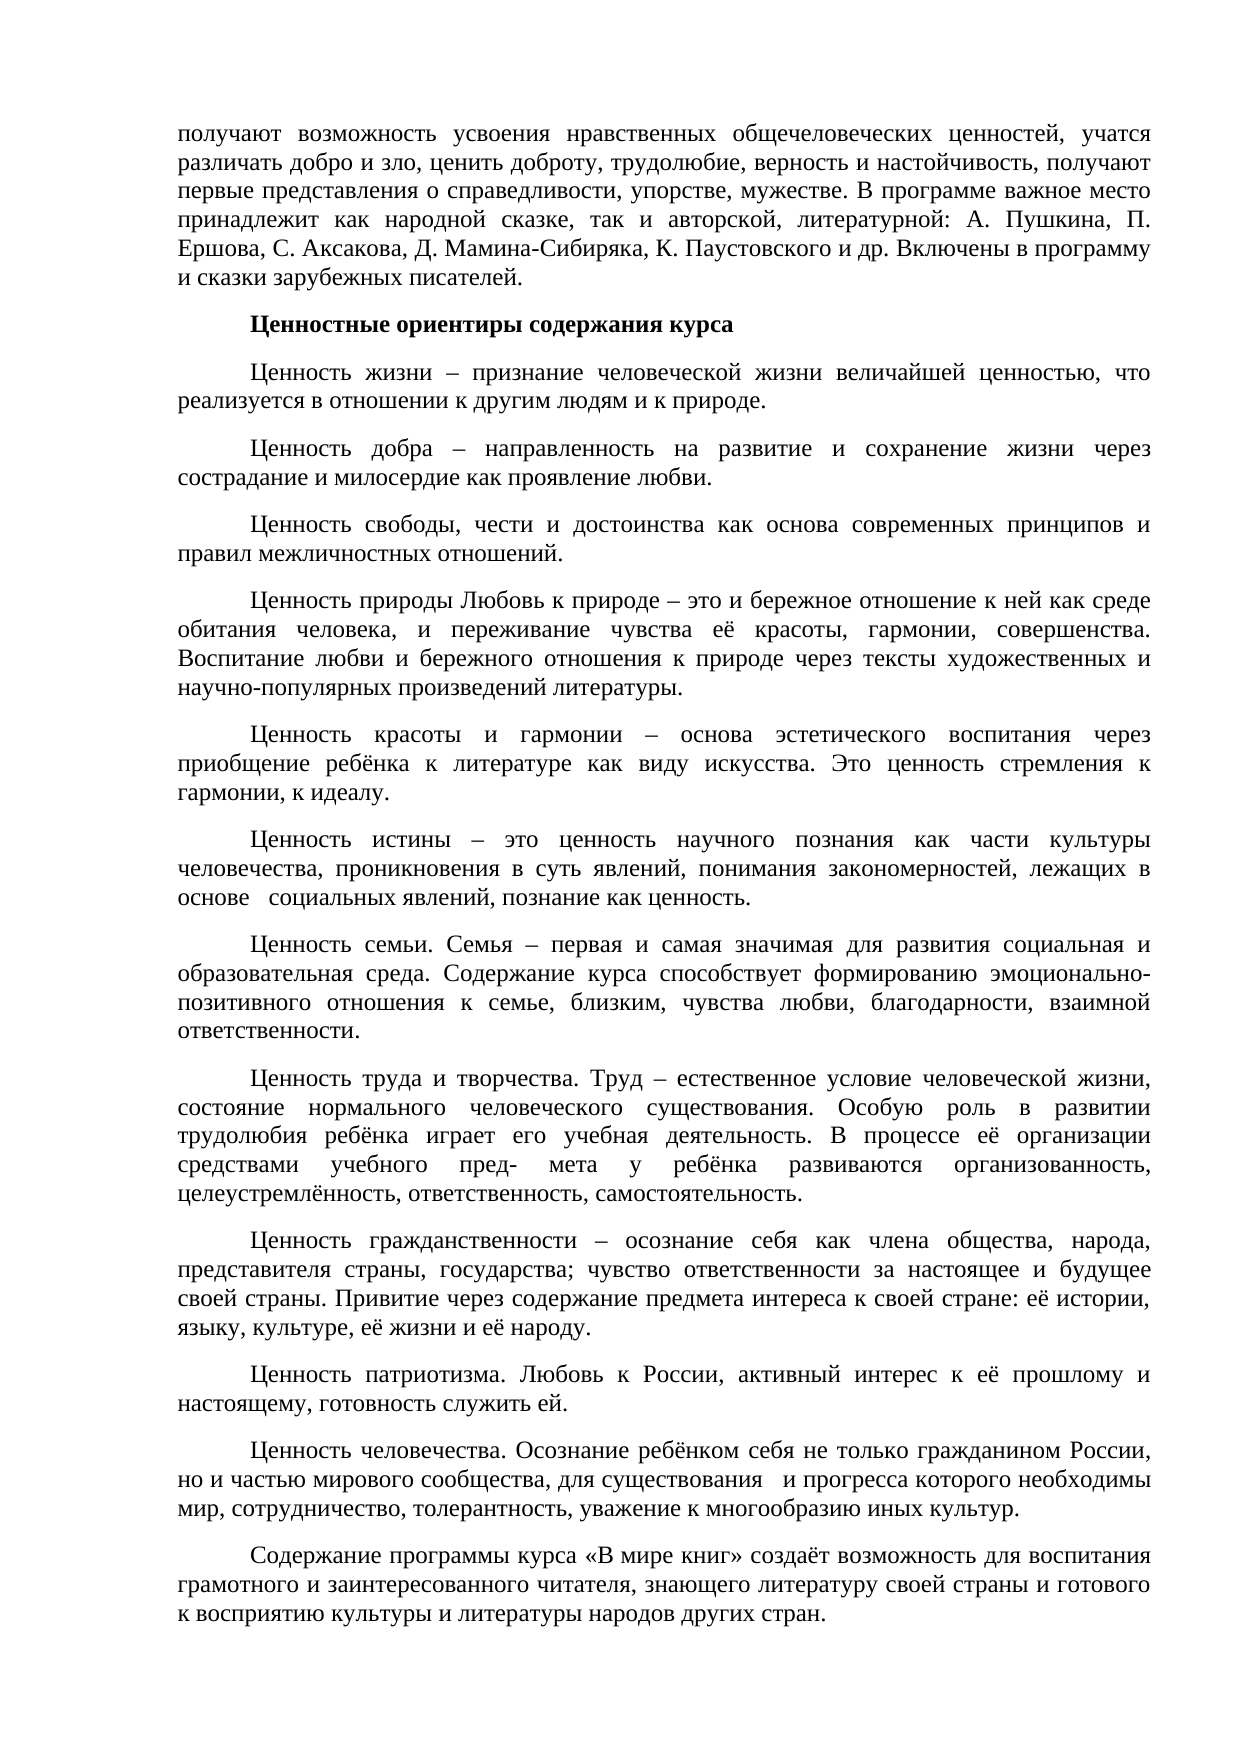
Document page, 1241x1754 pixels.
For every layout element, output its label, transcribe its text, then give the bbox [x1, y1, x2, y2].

text Ценность природы Любовь к природе – это и бережное отношение к ней как среде обитания человека, и переживание чувства её красоты, гармонии, совершенства. Воспитание любви и бережного отношения к природе через тексты художественных и научно-популярных произведений литературы. [177, 586, 1152, 701]
text Содержание программы курса «В мире книг» создаёт возможность для воспитания грамотного и заинтересованного читателя, знающего литературу своей страны и готового к восприятию культуры и литературы народов других стран. [177, 1541, 1152, 1627]
text Ценность гражданственности – осознание себя как члена общества, народа, представителя страны, государства; чувство ответственности за настоящее и будущее своей страны. Привитие через содержание предмета интереса к своей стране: её истории, языку, культуре, её жизни и её народу. [177, 1226, 1152, 1341]
text Ценностные ориентиры содержания курса [177, 309, 1152, 338]
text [177, 118, 1152, 291]
text Ценность жизни – признание человеческой жизни величайшей ценностью, что реализуется в отношении к другим людям и к природе. [177, 357, 1152, 414]
text Ценность семьи. Семья – первая и самая значимая для развития социальная и образовательная среда. Содержание курса способствует формированию эмоционально-позитивного отношения к семье, близким, чувства любви, благодарности, взаимной ответственности. [177, 929, 1152, 1044]
text Ценность истины – это ценность научного познания как части культуры человечества, проникновения в суть явлений, понимания закономерностей, лежащих в основе социальных явлений, познание как ценность. [177, 824, 1152, 911]
text Ценность человечества. Осознание ребёнком себя не только гражданином России, но и частью мирового сообщества, для существования и прогресса которого необходимы мир, сотрудничество, толерантность, уважение к многообразию иных культур. [177, 1436, 1152, 1522]
text Ценность красоты и гармонии – основа эстетического воспитания через приобщение ребёнка к литературе как виду искусства. Это ценность стремления к гармонии, к идеалу. [177, 719, 1152, 806]
text Ценность патриотизма. Любовь к России, активный интерес к её прошлому и настоящему, готовность служить ей. [177, 1359, 1152, 1417]
text Ценность труда и творчества. Труд – естественное условие человеческой жизни, состояние нормального человеческого существования. Особую роль в развитии трудолюбия ребёнка играет его учебная деятельность. В процессе её организации средствами учебного пред- мета у ребёнка развиваются организованность, целеустремлённость, ответственность, самостоятельность. [177, 1063, 1152, 1207]
text Ценность добра – направленность на развитие и сохранение жизни через сострадание и милосердие как проявление любви. [177, 433, 1152, 491]
text Ценность свободы, чести и достоинства как основа современных принципов и правил межличностных отношений. [177, 509, 1152, 567]
